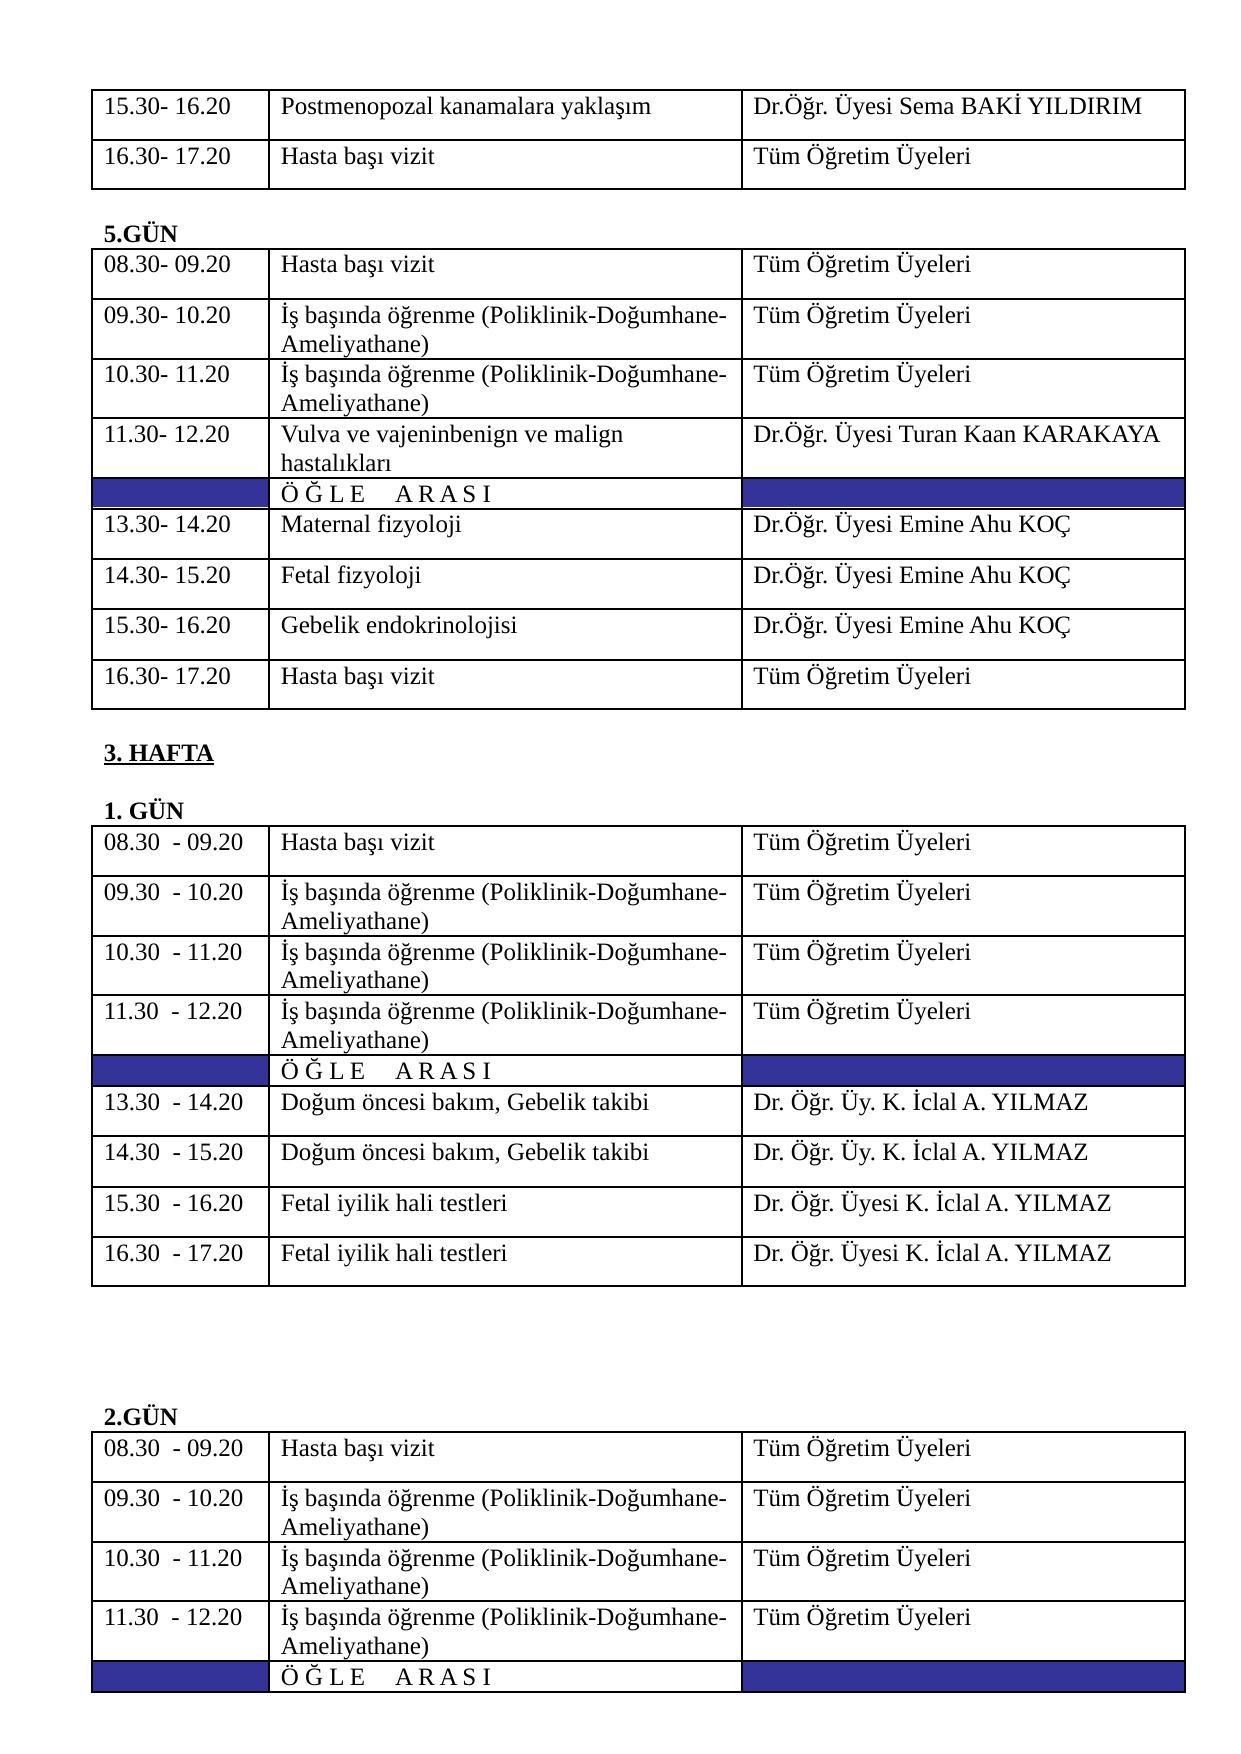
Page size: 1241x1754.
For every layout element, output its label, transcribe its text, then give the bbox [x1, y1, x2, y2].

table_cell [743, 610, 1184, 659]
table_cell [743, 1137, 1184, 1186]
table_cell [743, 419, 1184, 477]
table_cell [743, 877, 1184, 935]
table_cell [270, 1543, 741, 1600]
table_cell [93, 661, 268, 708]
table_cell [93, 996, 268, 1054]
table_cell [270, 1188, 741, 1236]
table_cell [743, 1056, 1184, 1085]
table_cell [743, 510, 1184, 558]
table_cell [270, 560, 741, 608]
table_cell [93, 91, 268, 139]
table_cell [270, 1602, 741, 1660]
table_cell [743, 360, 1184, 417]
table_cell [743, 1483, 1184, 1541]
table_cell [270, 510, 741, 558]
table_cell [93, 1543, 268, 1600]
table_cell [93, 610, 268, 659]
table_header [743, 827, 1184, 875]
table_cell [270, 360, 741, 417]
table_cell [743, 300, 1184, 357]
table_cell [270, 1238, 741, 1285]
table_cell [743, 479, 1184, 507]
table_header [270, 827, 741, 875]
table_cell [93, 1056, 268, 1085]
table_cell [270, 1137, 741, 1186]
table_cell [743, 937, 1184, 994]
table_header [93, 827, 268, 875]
text 3. HAFTA [103, 738, 1167, 767]
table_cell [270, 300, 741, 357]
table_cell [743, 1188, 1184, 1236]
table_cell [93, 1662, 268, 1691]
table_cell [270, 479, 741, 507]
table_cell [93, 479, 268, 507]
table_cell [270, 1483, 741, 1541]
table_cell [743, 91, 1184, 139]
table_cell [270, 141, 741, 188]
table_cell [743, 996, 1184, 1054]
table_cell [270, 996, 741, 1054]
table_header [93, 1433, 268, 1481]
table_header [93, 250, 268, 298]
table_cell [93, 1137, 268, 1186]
text 5.GÜN [103, 219, 1167, 247]
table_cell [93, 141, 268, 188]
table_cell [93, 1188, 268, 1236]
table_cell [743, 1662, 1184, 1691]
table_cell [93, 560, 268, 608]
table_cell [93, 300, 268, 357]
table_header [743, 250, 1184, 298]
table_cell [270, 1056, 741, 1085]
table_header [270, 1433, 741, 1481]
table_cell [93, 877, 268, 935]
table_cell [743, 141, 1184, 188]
text 1. GÜN [103, 796, 1167, 825]
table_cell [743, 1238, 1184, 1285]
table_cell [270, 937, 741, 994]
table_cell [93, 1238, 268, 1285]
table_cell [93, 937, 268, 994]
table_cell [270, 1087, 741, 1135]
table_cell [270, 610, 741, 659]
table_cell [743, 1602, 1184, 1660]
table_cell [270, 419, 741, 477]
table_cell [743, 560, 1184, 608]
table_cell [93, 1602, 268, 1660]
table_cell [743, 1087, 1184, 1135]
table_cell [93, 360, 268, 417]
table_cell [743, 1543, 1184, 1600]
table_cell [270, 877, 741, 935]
text 2.GÜN [103, 1402, 1167, 1431]
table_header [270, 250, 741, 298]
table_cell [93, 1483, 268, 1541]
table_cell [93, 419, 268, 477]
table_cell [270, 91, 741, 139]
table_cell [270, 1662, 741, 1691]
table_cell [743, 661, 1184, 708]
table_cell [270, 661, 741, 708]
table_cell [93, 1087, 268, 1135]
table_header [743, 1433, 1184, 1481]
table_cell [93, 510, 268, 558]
